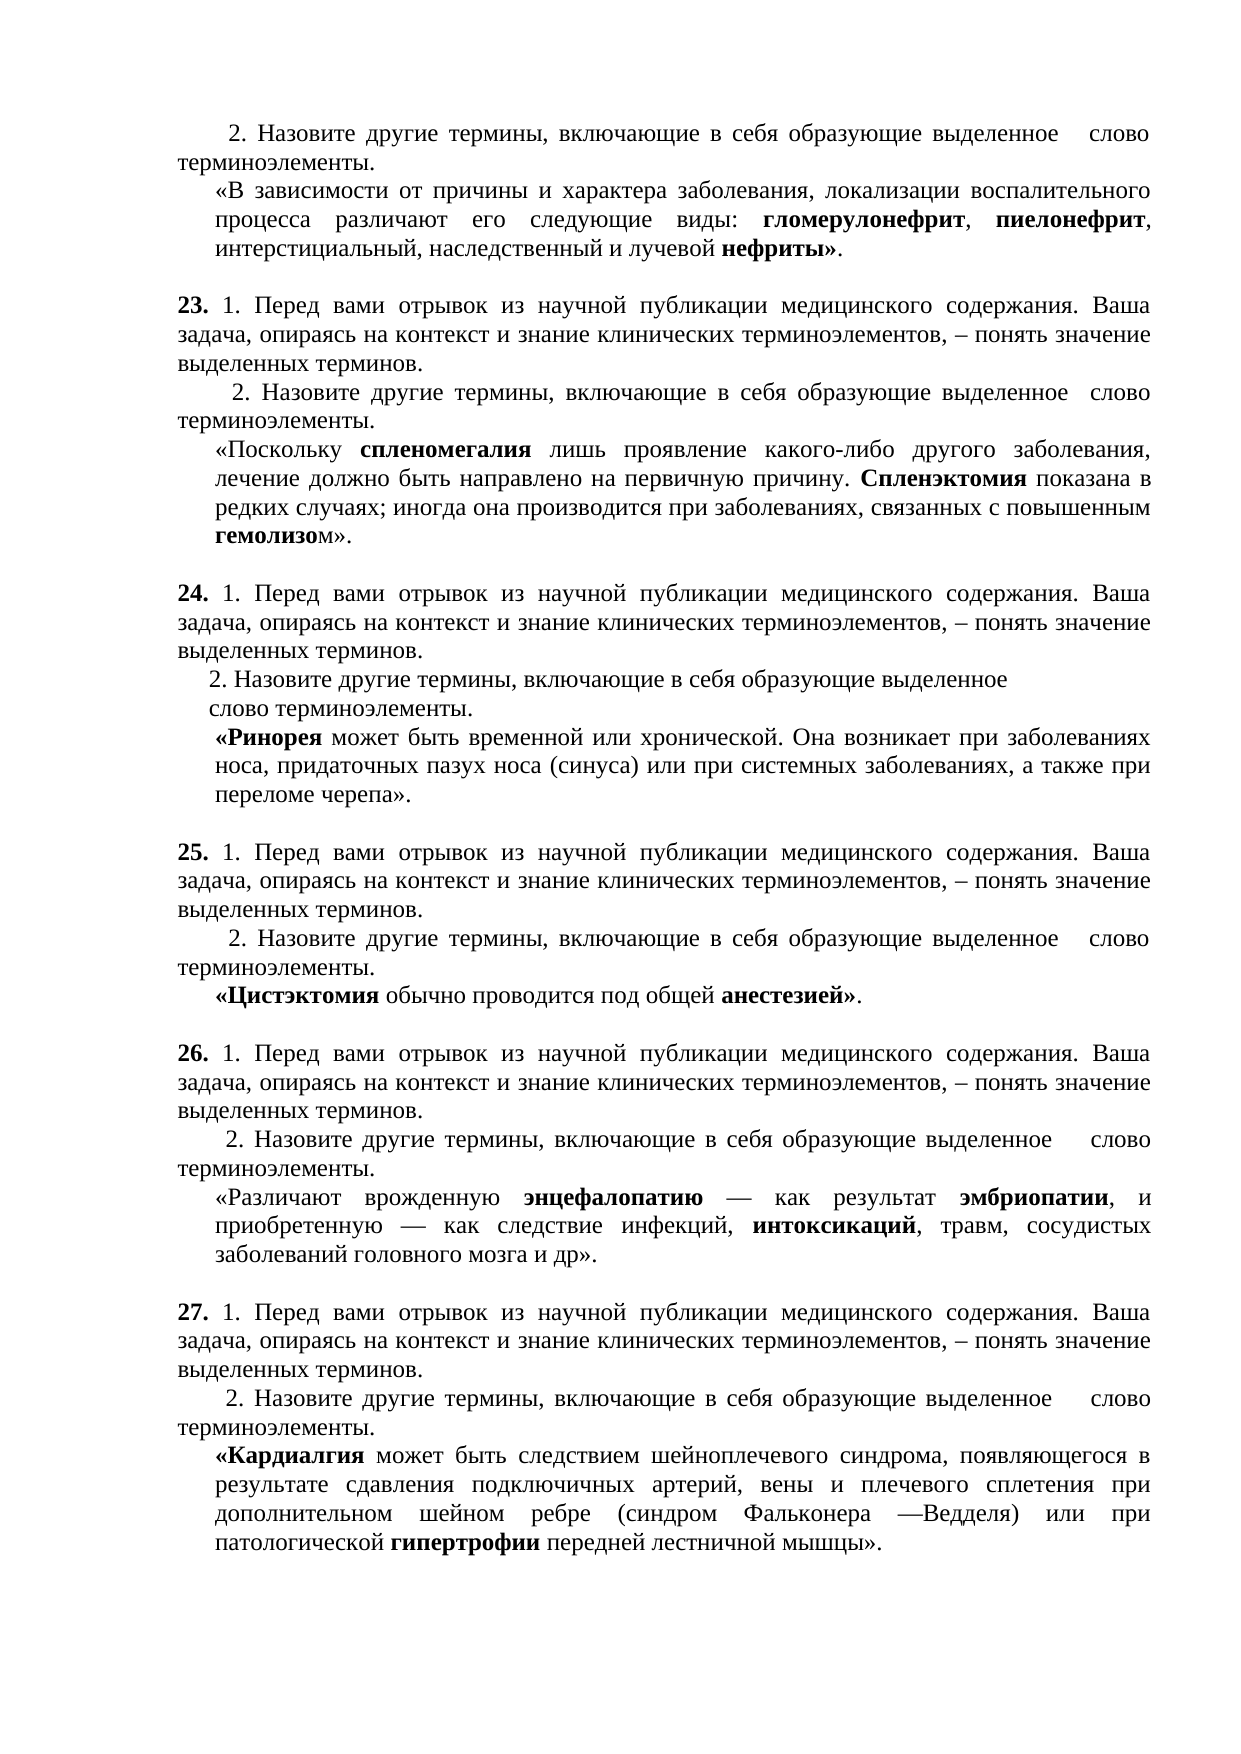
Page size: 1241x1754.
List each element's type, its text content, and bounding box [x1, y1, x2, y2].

text 24. 1. Перед вами отрывок из научной публикации медицинского содержания. Ваша задача, опираясь на контекст и знание клинических терминоэлементов, – понять значение выделенных терминов. [177, 578, 1152, 664]
text «Поскольку спленомегалия лишь проявление какого-либо другого заболевания, лечение должно быть направлено на первичную причину. Спленэктомия показана в редких случаях; иногда она производится при заболеваниях, связанных с повышенным гемолизом». [215, 434, 1152, 549]
text 2. Назовите другие термины, включающие в себя образующие выделенное слово терминоэлементы. [177, 118, 1152, 176]
text 25. 1. Перед вами отрывок из научной публикации медицинского содержания. Ваша задача, опираясь на контекст и знание клинических терминоэлементов, – понять значение выделенных терминов. [177, 837, 1152, 923]
text 23. 1. Перед вами отрывок из научной публикации медицинского содержания. Ваша задача, опираясь на контекст и знание клинических терминоэлементов, – понять значение выделенных терминов. [177, 291, 1152, 377]
text «Цистэктомия обычно проводится под общей анестезией». [215, 981, 1152, 1009]
text 2. Назовите другие термины, включающие в себя образующие выделенное слово терминоэлементы. [177, 1124, 1152, 1182]
text 2. Назовите другие термины, включающие в себя образующие выделенное слово терминоэлементы. [177, 377, 1152, 434]
text «Различают врожденную энцефалопатию — как результат эмбриопатии, и приобретенную — как следствие инфекций, интоксикаций, травм, сосудистых заболеваний головного мозга и др». [215, 1182, 1152, 1268]
text «Кардиалгия может быть следствием шейноплечевого синдрома, появляющегося в результате сдавления подключичных артерий, вены и плечевого сплетения при дополнительном шейном ребре (синдром Фальконера —Ведделя) или при патологической гипертрофии передней лестничной мышцы». [215, 1441, 1152, 1556]
text слово терминоэлементы. [177, 693, 1152, 722]
text 2. Назовите другие термины, включающие в себя образующие выделенное [177, 664, 1152, 693]
text 27. 1. Перед вами отрывок из научной публикации медицинского содержания. Ваша задача, опираясь на контекст и знание клинических терминоэлементов, – понять значение выделенных терминов. [177, 1297, 1152, 1383]
text «В зависимости от причины и характера заболевания, локализации воспалительного процесса различают его следующие виды: гломерулонефрит, пиелонефрит, интерстициальный, наследственный и лучевой нефриты». [215, 176, 1152, 262]
text 26. 1. Перед вами отрывок из научной публикации медицинского содержания. Ваша задача, опираясь на контекст и знание клинических терминоэлементов, – понять значение выделенных терминов. [177, 1038, 1152, 1124]
text «Ринорея может быть временной или хронической. Она возникает при заболеваниях носа, придаточных пазух носа (синуса) или при системных заболеваниях, а также при переломе черепа». [215, 722, 1152, 808]
text 2. Назовите другие термины, включающие в себя образующие выделенное слово терминоэлементы. [177, 923, 1152, 981]
text 2. Назовите другие термины, включающие в себя образующие выделенное слово терминоэлементы. [177, 1383, 1152, 1441]
